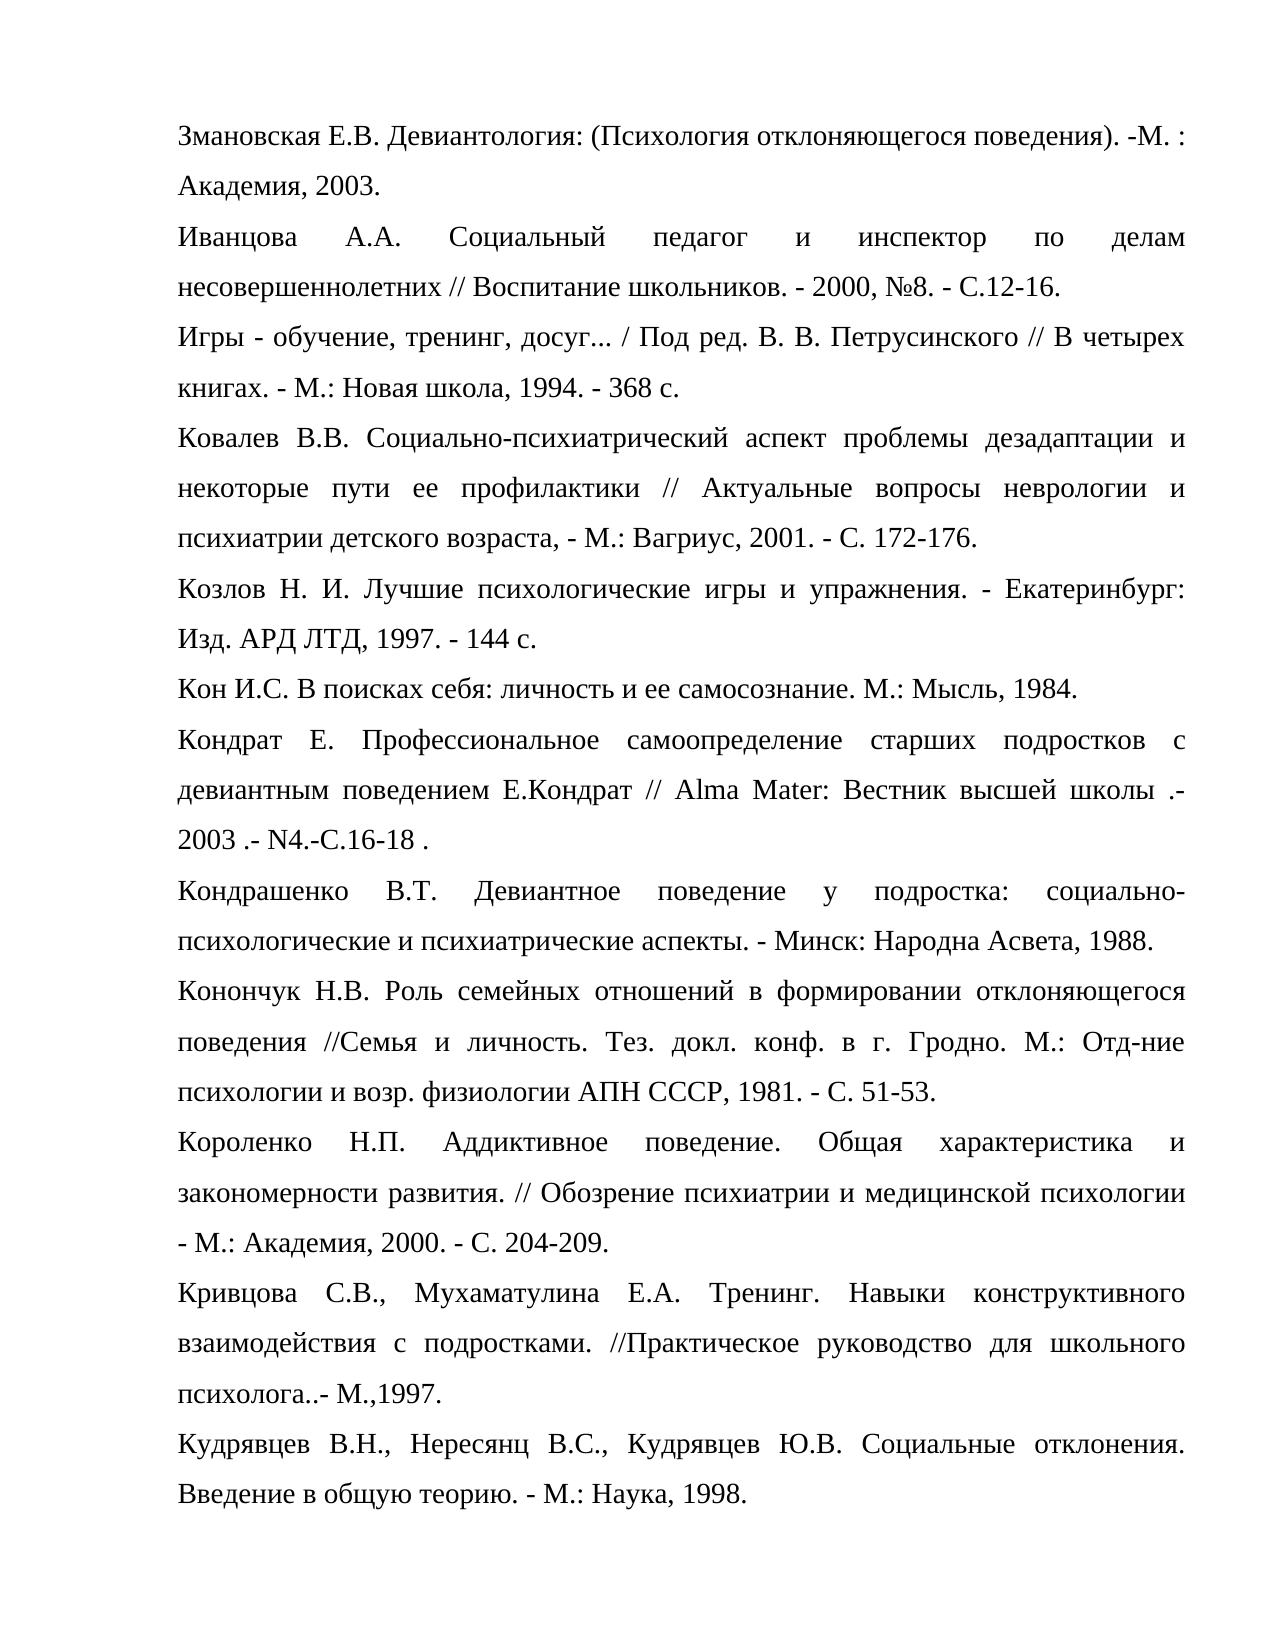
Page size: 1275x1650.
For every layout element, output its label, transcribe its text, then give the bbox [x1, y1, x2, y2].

text Игры - обучение, тренинг, досуг... / Под ред. В. В. Петрусинского // В четырех книгах. - М.: Новая школа, 1994. - 368 с. [177, 319, 1186, 403]
text Змановская Е.В. Девиантология: (Психология отклоняющегося поведения). -М. : Академия, 2003. [177, 118, 1186, 202]
text Кондрат Е. Профессиональное самоопределение старших подростков с девиантным поведением Е.Кондрат // Alma Mater: Вестник высшей школы .- 2003 .- N4.-С.16-18 . [177, 722, 1186, 856]
text Кудрявцев В.Н., Нересянц В.С., Кудрявцев Ю.В. Социальные отклонения. Введение в общую теорию. - М.: Наука, 1998. [177, 1426, 1186, 1510]
text Козлов Н. И. Лучшие психологические игры и упражнения. - Екатеринбург: Изд. АРД ЛТД, 1997. - 144 с. [177, 571, 1186, 655]
text Кон И.С. В поисках себя: личность и ее самосознание. М.: Мысль, 1984. [177, 672, 1186, 705]
text Кривцова С.В., Мухаматулина Е.А. Тренинг. Навыки конструктивного взаимодействия с подростками. //Практическое руководство для школьного психолога..- М.,1997. [177, 1275, 1186, 1409]
text Кондрашенко В.Т. Девиантное поведение у подростка: социально-психологические и психиатрические аспекты. - Минск: Народна Асвета, 1988. [177, 873, 1186, 957]
text Короленко Н.П. Аддиктивное поведение. Общая характеристика и закономерности развития. // Обозрение психиатрии и медицинской психологии - М.: Академия, 2000. - С. 204-209. [177, 1124, 1186, 1258]
text Ковалев В.В. Социально-психиатрический аспект проблемы дезадаптации и некоторые пути ее профилактики // Актуальные вопросы неврологии и психиатрии детского возраста, - М.: Вагриус, 2001. - С. 172-176. [177, 420, 1186, 554]
text Иванцова А.А. Социальный педагог и инспектор по делам несовершеннолетних // Воспитание школьников. - 2000, №8. - С.12-16. [177, 219, 1186, 303]
text Конончук Н.В. Роль семейных отношений в формировании отклоняющегося поведения //Семья и личность. Тез. докл. конф. в г. Гродно. М.: Отд-ние психологии и возр. физиологии АПН СССР, 1981. - С. 51-53. [177, 973, 1186, 1108]
